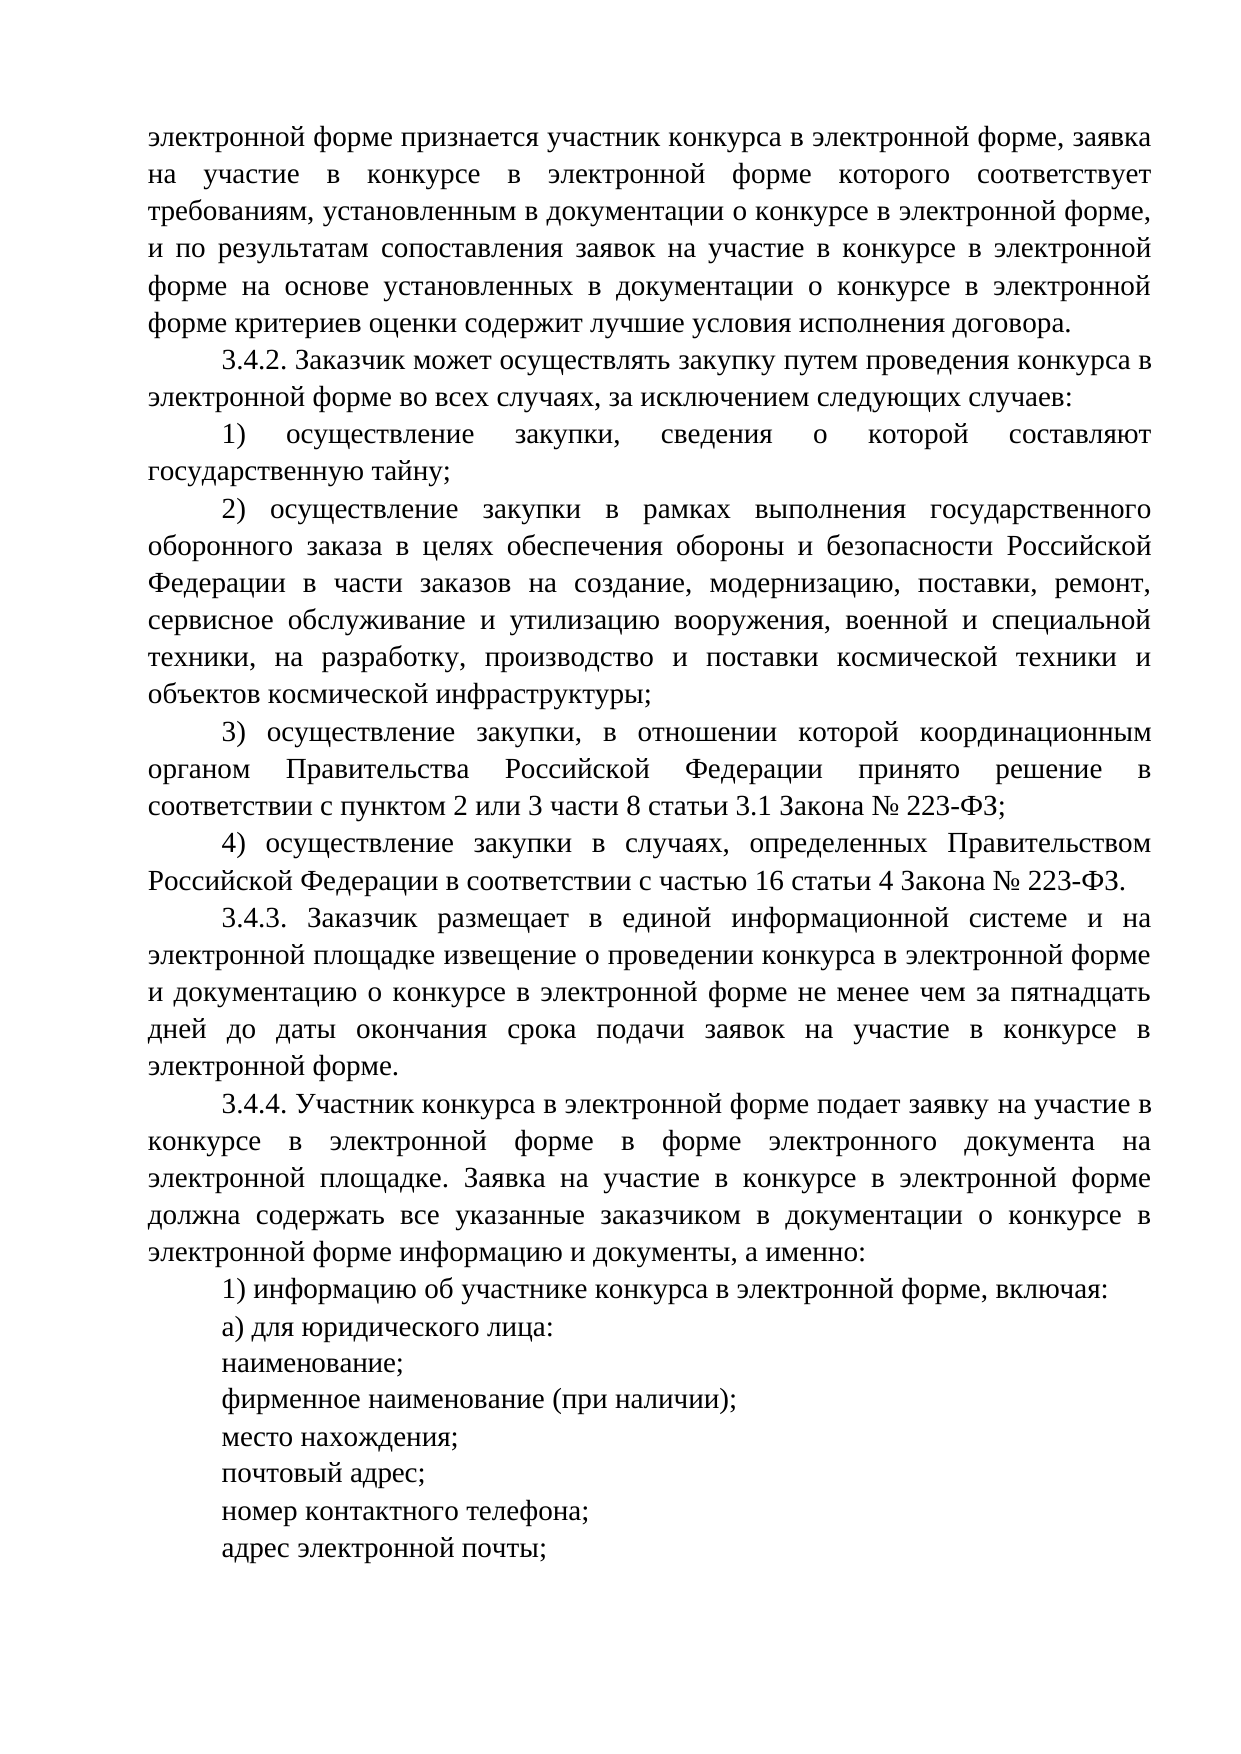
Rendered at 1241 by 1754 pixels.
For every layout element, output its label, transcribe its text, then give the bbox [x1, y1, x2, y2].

list осуществление закупки, сведения о которой составляют государственную тайну; [148, 416, 1152, 487]
text номер контактного телефона; адрес электронной почты; [221, 1493, 652, 1564]
text электронной форме признается участник конкурса в электронной форме, заявка на участие в конкурсе в электронной форме которого соответствует требованиям, установленным в документации о конкурсе в электронной форме, и по результатам сопоставления заявок на участие в конкурсе в электронной форме на основе установленных в документации о конкурсе в электронной форме критериев оценки содержит лучшие условия исполнения договора. [148, 119, 1152, 338]
text наименование; [221, 1346, 1166, 1379]
list осуществление закупки в рамках выполнения государственного оборонного заказа в целях обеспечения обороны и безопасности Российской Федерации в части заказов на создание, модернизацию, поставки, ремонт, сервисное обслуживание и утилизацию вооружения, военной и специальной техники, на разработку, производство и поставки космической техники и объектов космической инфраструктуры; [148, 491, 1152, 710]
list Заказчик размещает в единой информационной системе и на электронной площадке извещение о проведении конкурса в электронной форме и документацию о конкурсе в электронной форме не менее чем за пятнадцать дней до даты окончания срока подачи заявок на участие в конкурсе в электронной форме. [148, 900, 1152, 1082]
list осуществление закупки, в отношении которой координационным органом Правительства Российской Федерации принято решение в соответствии с пунктом 2 или 3 части 8 статьи 3.1 Закона № 223-ФЗ; [148, 714, 1152, 822]
list информацию об участнике конкурса в электронной форме, включая: а) для юридического лица: [221, 1272, 1109, 1342]
list осуществление закупки в случаях, определенных Правительством Российской Федерации в соответствии с частью 16 статьи 4 Закона № 223-ФЗ. [148, 825, 1152, 896]
list Заказчик может осуществлять закупку путем проведения конкурса в электронной форме во всех случаях, за исключением следующих случаев: [148, 342, 1152, 413]
list Участник конкурса в электронной форме подает заявку на участие в конкурсе в электронной форме в форме электронного документа на электронной площадке. Заявка на участие в конкурсе в электронной форме должна содержать все указанные заказчиком в документации о конкурсе в электронной форме информацию и документы, а именно: [148, 1086, 1152, 1268]
text почтовый адрес; [221, 1456, 1166, 1489]
text фирменное наименование (при наличии); место нахождения; [221, 1381, 803, 1452]
